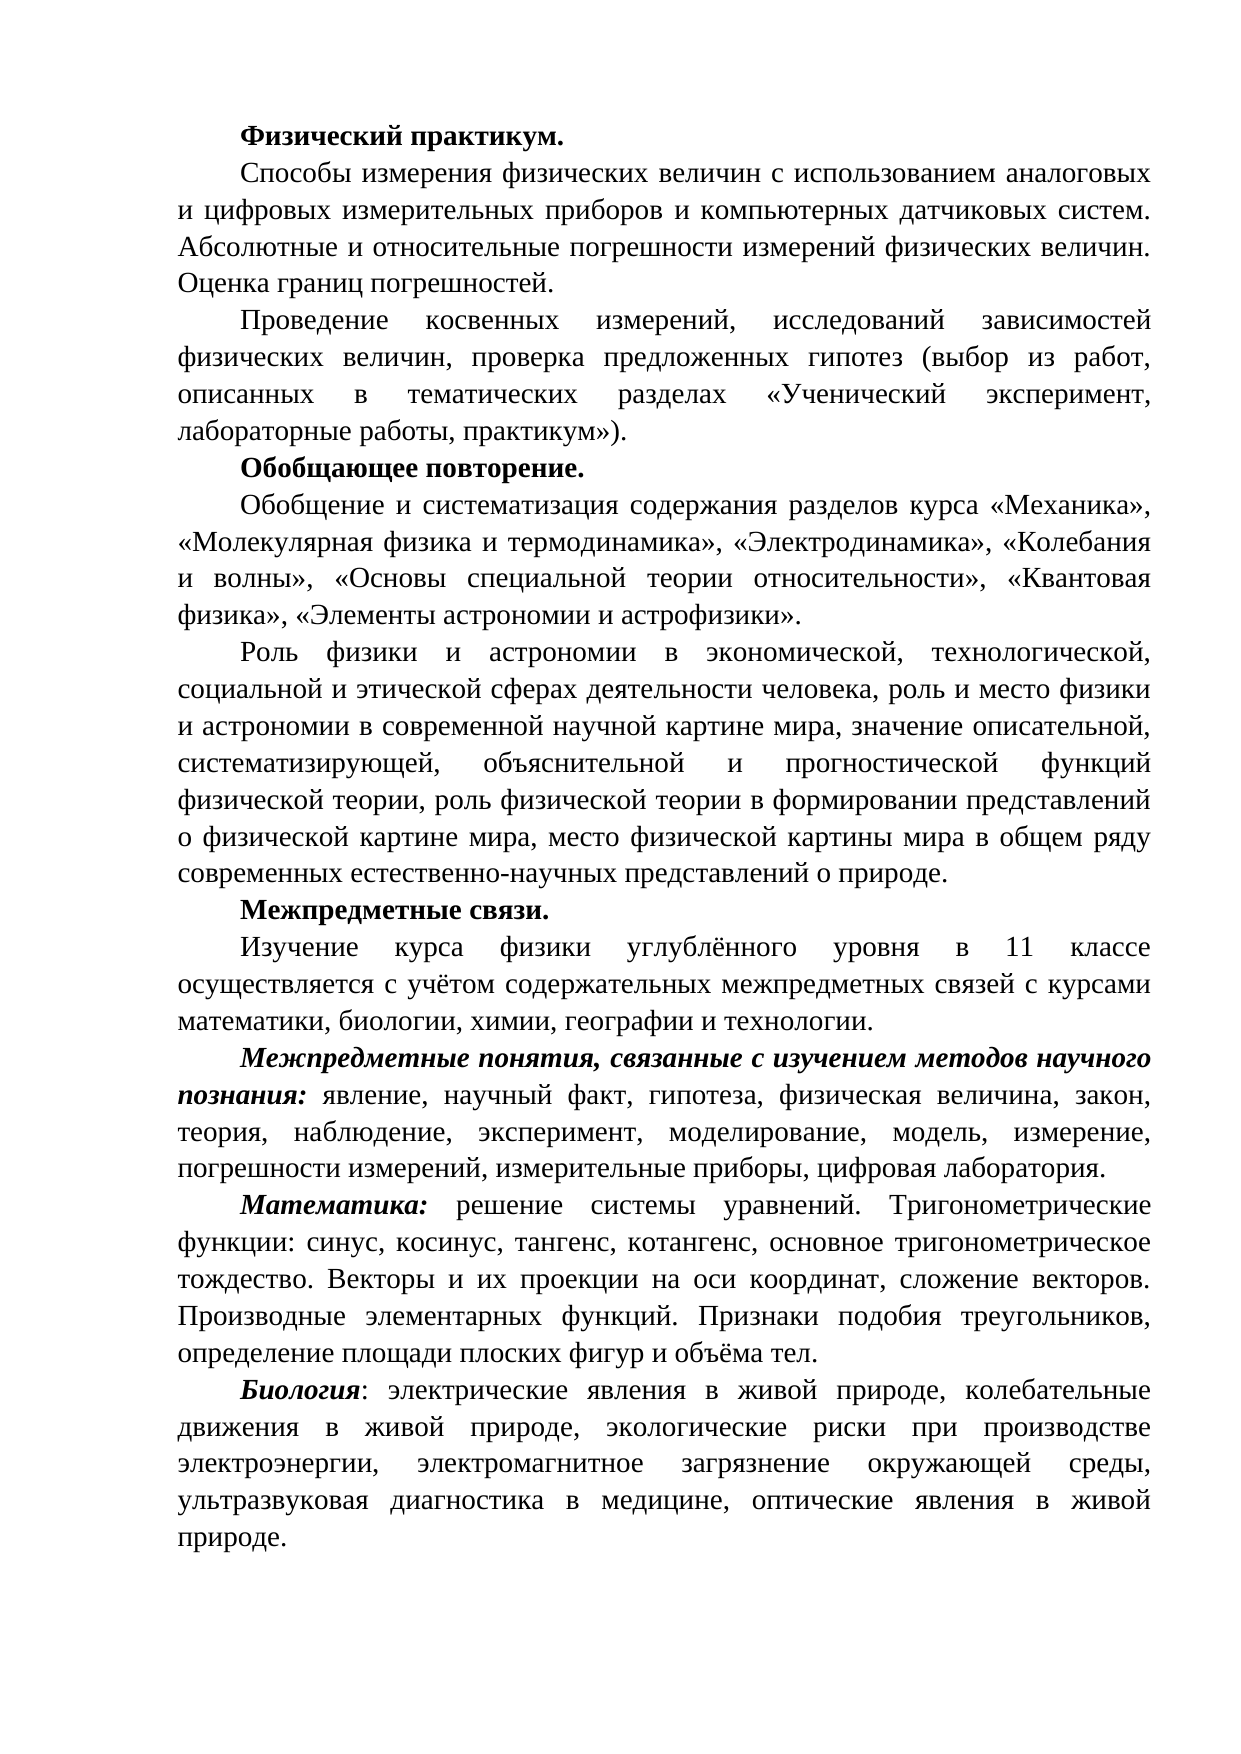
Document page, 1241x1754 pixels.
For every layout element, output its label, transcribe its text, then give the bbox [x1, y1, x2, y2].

text Математика: решение системы уравнений. Тригонометрические функции: синус, косинус, тангенс, котангенс, основное тригонометрическое тождество. Векторы и их проекции на оси координат, сложение векторов. Производные элементарных функций. Признаки подобия треугольников, определение площади плоских фигур и объёма тел. [177, 1187, 1152, 1368]
text Межпредметные связи. [177, 892, 1152, 926]
text Проведение косвенных измерений, исследований зависимостей физических величин, проверка предложенных гипотез (выбор из работ, описанных в тематических разделах «Ученический эксперимент, лабораторные работы, практикум»). [177, 302, 1152, 447]
text Биология: электрические явления в живой природе, колебательные движения в живой природе, экологические риски при производстве электроэнергии, электромагнитное загрязнение окружающей среды, ультразвуковая диагностика в медицине, оптические явления в живой природе. [177, 1372, 1152, 1553]
text Межпредметные понятия, связанные с изучением методов научного познания: явление, научный факт, гипотеза, физическая величина, закон, теория, наблюдение, эксперимент, моделирование, модель, измерение, погрешности измерений, измерительные приборы, цифровая лаборатория. [177, 1040, 1152, 1184]
text Обобщающее повторение. [177, 450, 1152, 483]
text Роль физики и астрономии в экономической, технологической, социальной и этической сферах деятельности человека, роль и место физики и астрономии в современной научной картине мира, значение описательной, систематизирующей, объяснительной и прогностической функций физической теории, роль физической теории в формировании представлений о физической картине мира, место физической картины мира в общем ряду современных естественно-научных представлений о природе. [177, 634, 1152, 889]
text Обобщение и систематизация содержания разделов курса «Механика», «Молекулярная физика и термодинамика», «Электродинамика», «Колебания и волны», «Основы специальной теории относительности», «Квантовая физика», «Элементы астрономии и астрофизики». [177, 487, 1152, 631]
text Физический практикум. [177, 118, 1152, 152]
text Изучение курса физики углублённого уровня в 11 классе осуществляется с учётом содержательных межпредметных связей с курсами математики, биологии, химии, географии и технологии. [177, 929, 1152, 1037]
text Способы измерения физических величин с использованием аналоговых и цифровых измерительных приборов и компьютерных датчиковых систем. Абсолютные и относительные погрешности измерений физических величин. Оценка границ погрешностей. [177, 155, 1152, 299]
